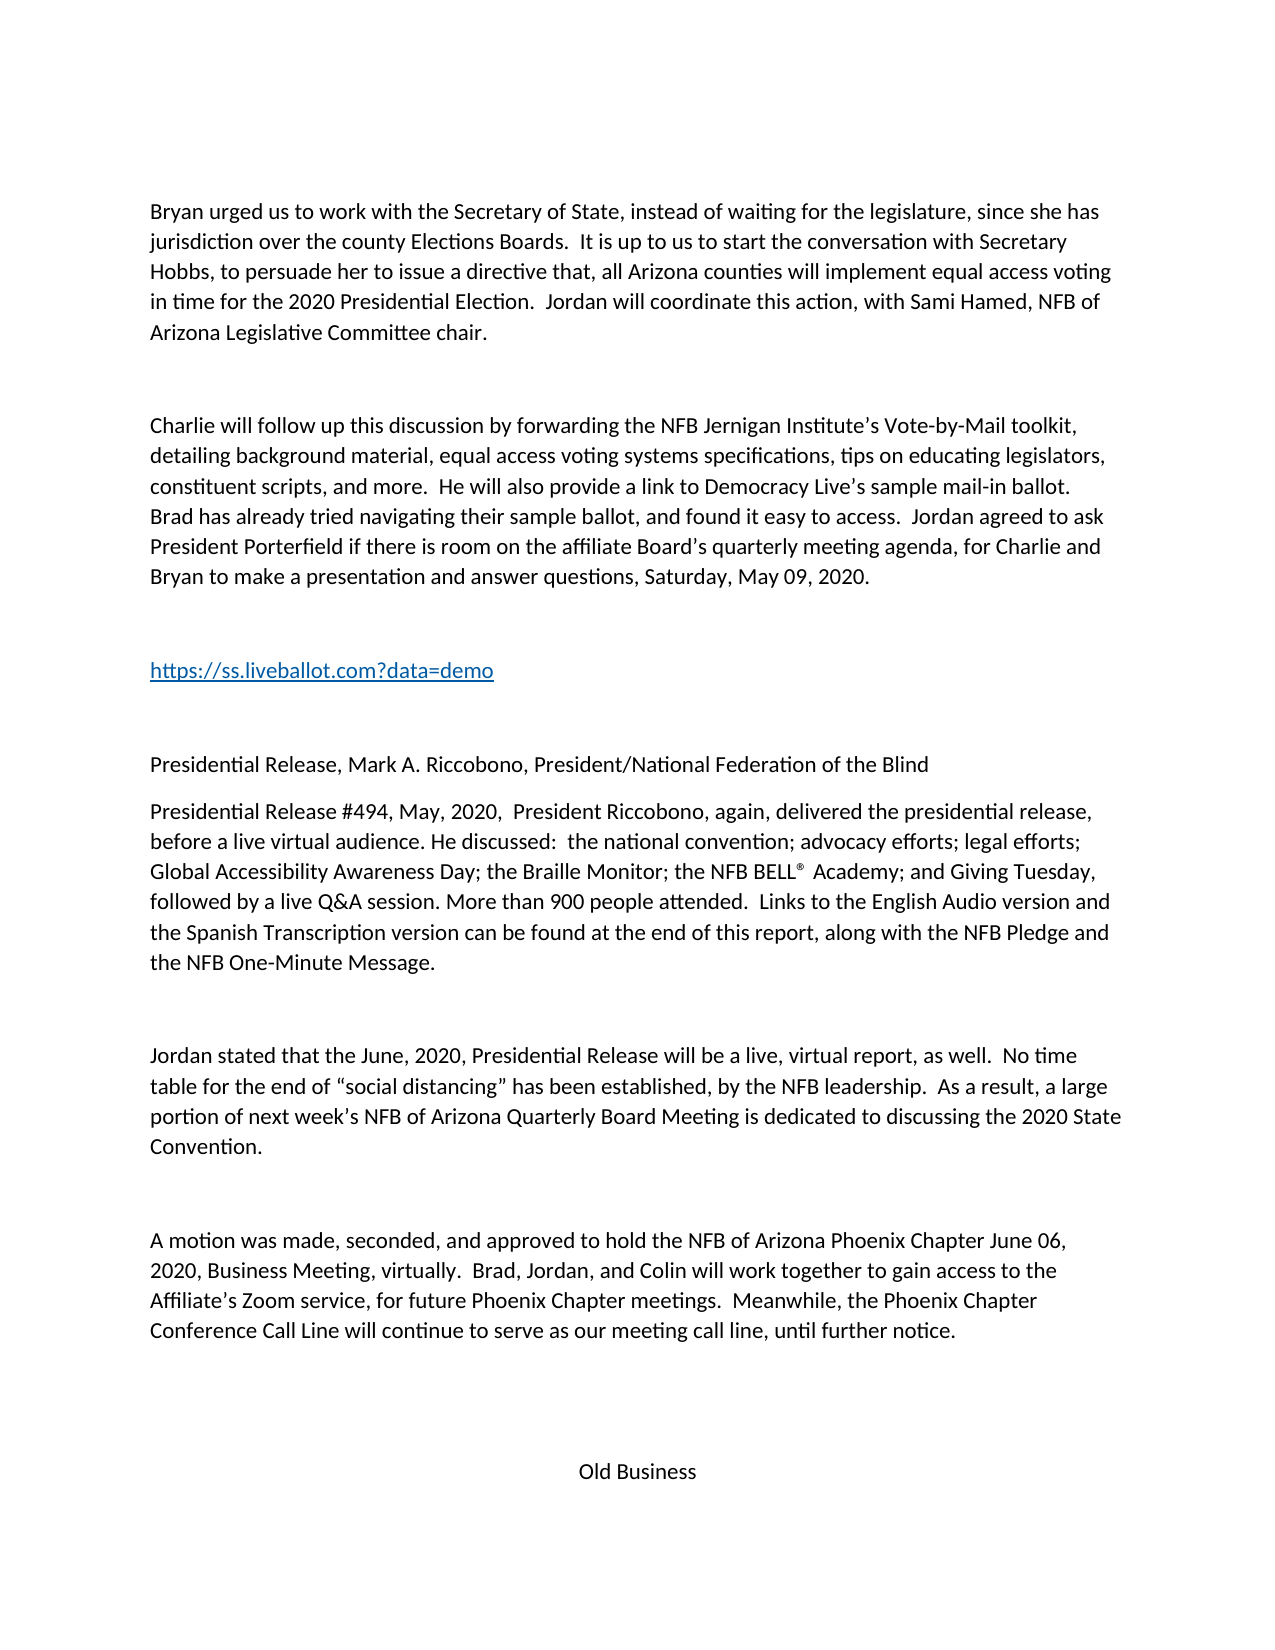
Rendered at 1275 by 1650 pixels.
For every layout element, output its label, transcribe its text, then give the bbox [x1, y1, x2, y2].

text Bryan urged us to work with the Secretary of State, instead of waiting for the legislature, since she has jurisdiction over the county Elections Boards. It is up to us to start the conversation with Secretary Hobbs, to persuade her to issue a directive that, all Arizona counties will implement equal access voting in time for the 2020 Presidential Election. Jordan will coordinate this action, with Sami Hamed, NFB of Arizona Legislative Committee chair. [150, 197, 1125, 346]
text A motion was made, seconded, and approved to hold the NFB of Arizona Phoenix Chapter June 06, 2020, Business Meeting, virtually. Brad, Jordan, and Colin will work together to gain access to the Affiliate’s Zoom service, for future Phoenix Chapter meetings. Meanwhile, the Phoenix Chapter Conference Call Line will continue to serve as our meeting call line, until further notice. [150, 1226, 1125, 1345]
text Charlie will follow up this discussion by forwarding the NFB Jernigan Institute’s Vote-by-Mail toolkit, detailing background material, equal access voting systems specifications, tips on educating legislators, constituent scripts, and more. He will also provide a link to Democracy Live’s sample mail-in ballot. Brad has already tried navigating their sample ballot, and found it easy to access. Jordan agreed to ask President Porterfield if there is room on the affiliate Board’s quarterly meeting agenda, for Charlie and Bryan to make a presentation and answer questions, Saturday, May 09, 2020. [150, 411, 1125, 591]
text https://ss.liveballot.com?data=demo [150, 656, 1125, 684]
text Jordan stated that the June, 2020, Presidential Release will be a live, virtual report, as well. No time table for the end of “social distancing” has been established, by the NFB leadership. As a result, a large portion of next week’s NFB of Arizona Quarterly Board Meeting is dedicated to discussing the 2020 State Convention. [150, 1042, 1125, 1160]
text Old Business [150, 1457, 1125, 1485]
text Presidential Release #494, May, 2020, President Riccobono, again, delivered the presidential release, before a live virtual audience. He discussed: the national convention; advocacy efforts; legal efforts; Global Accessibility Awareness Day; the Braille Monitor; the NFB BELL® Academy; and Giving Tuesday, followed by a live Q&A session. More than 900 people attended. Links to the English Audio version and the Spanish Transcription version can be found at the end of this report, along with the NFB Pledge and the NFB One-Minute Message. [150, 797, 1125, 976]
text Presidential Release, Mark A. Riccobono, President/National Federation of the Blind [150, 750, 1125, 778]
